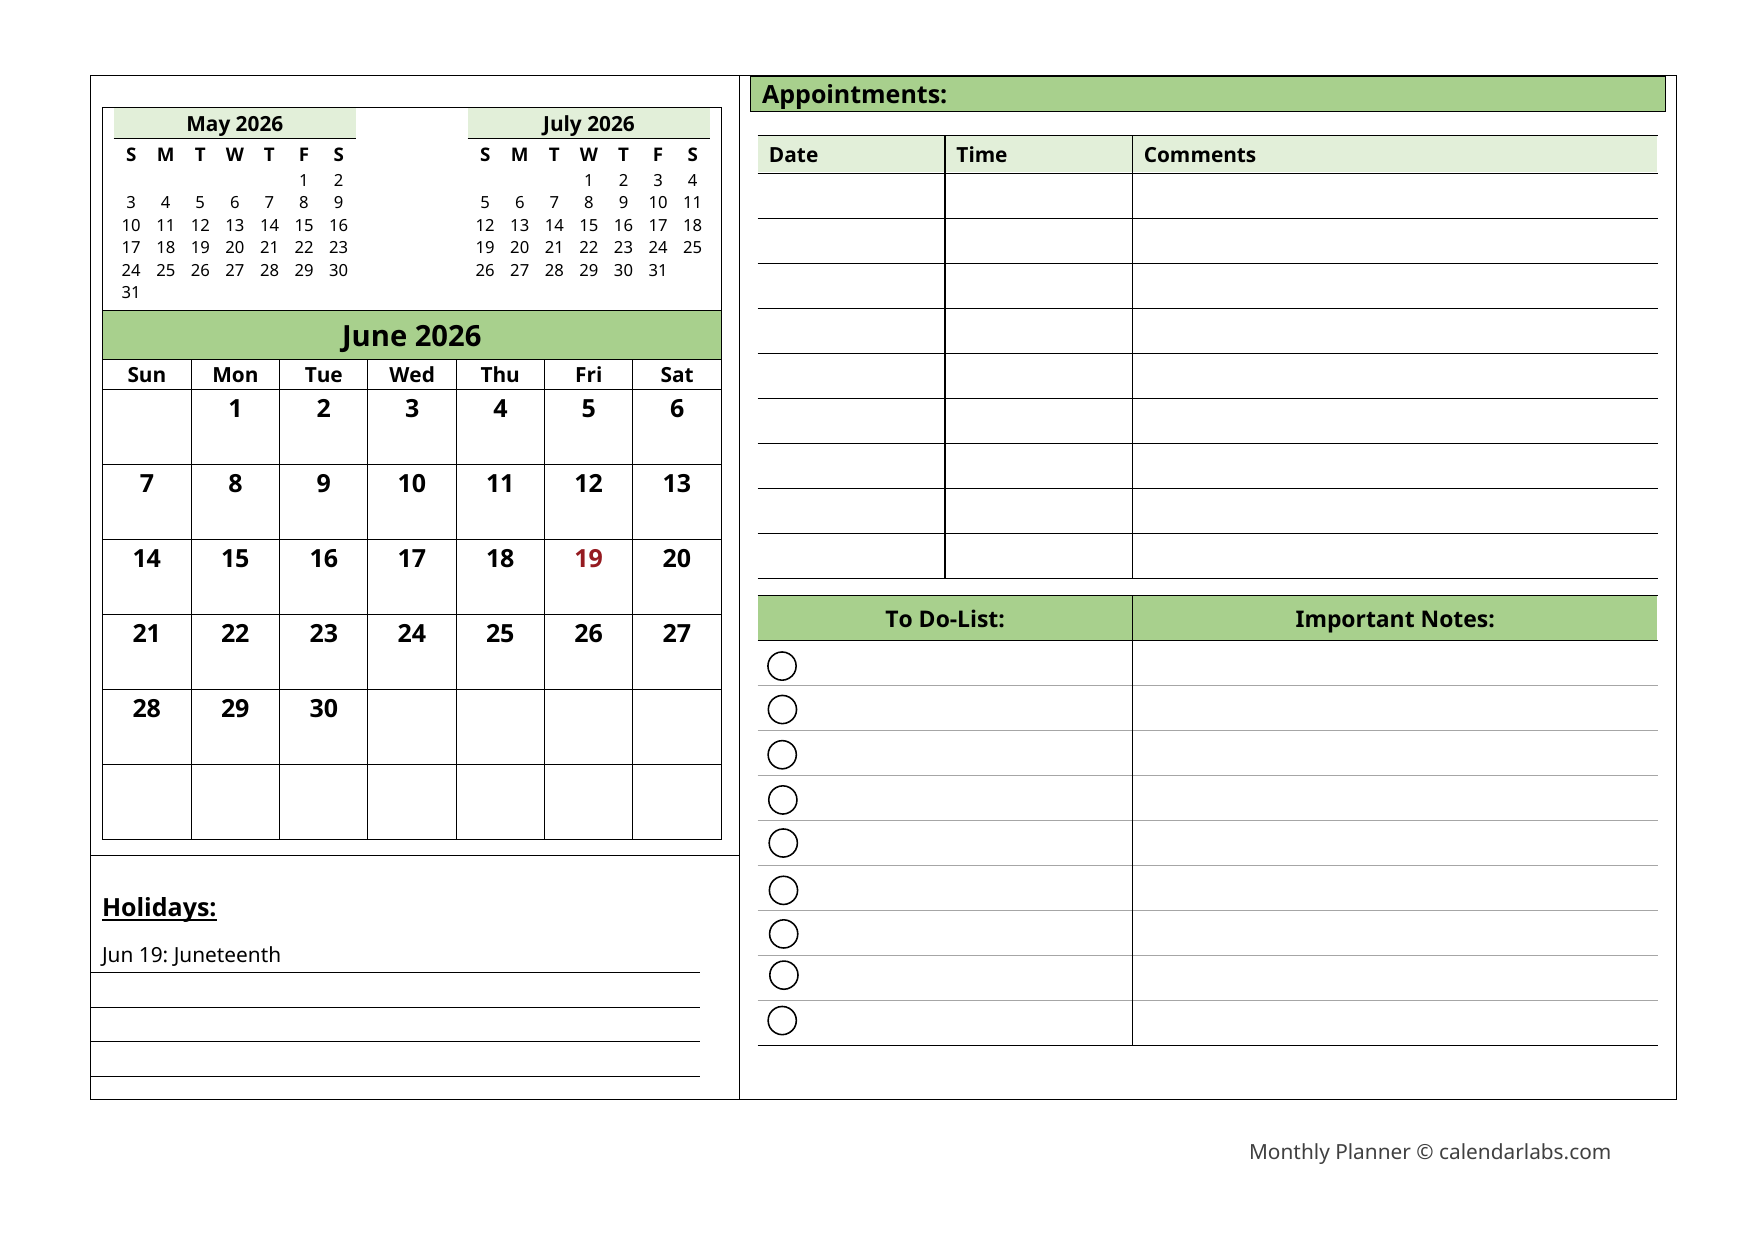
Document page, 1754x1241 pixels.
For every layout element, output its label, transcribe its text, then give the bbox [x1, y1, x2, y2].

table_cell [91, 76, 739, 855]
table_cell Holidays: [91, 856, 739, 1099]
table_cell [740, 76, 1676, 1099]
